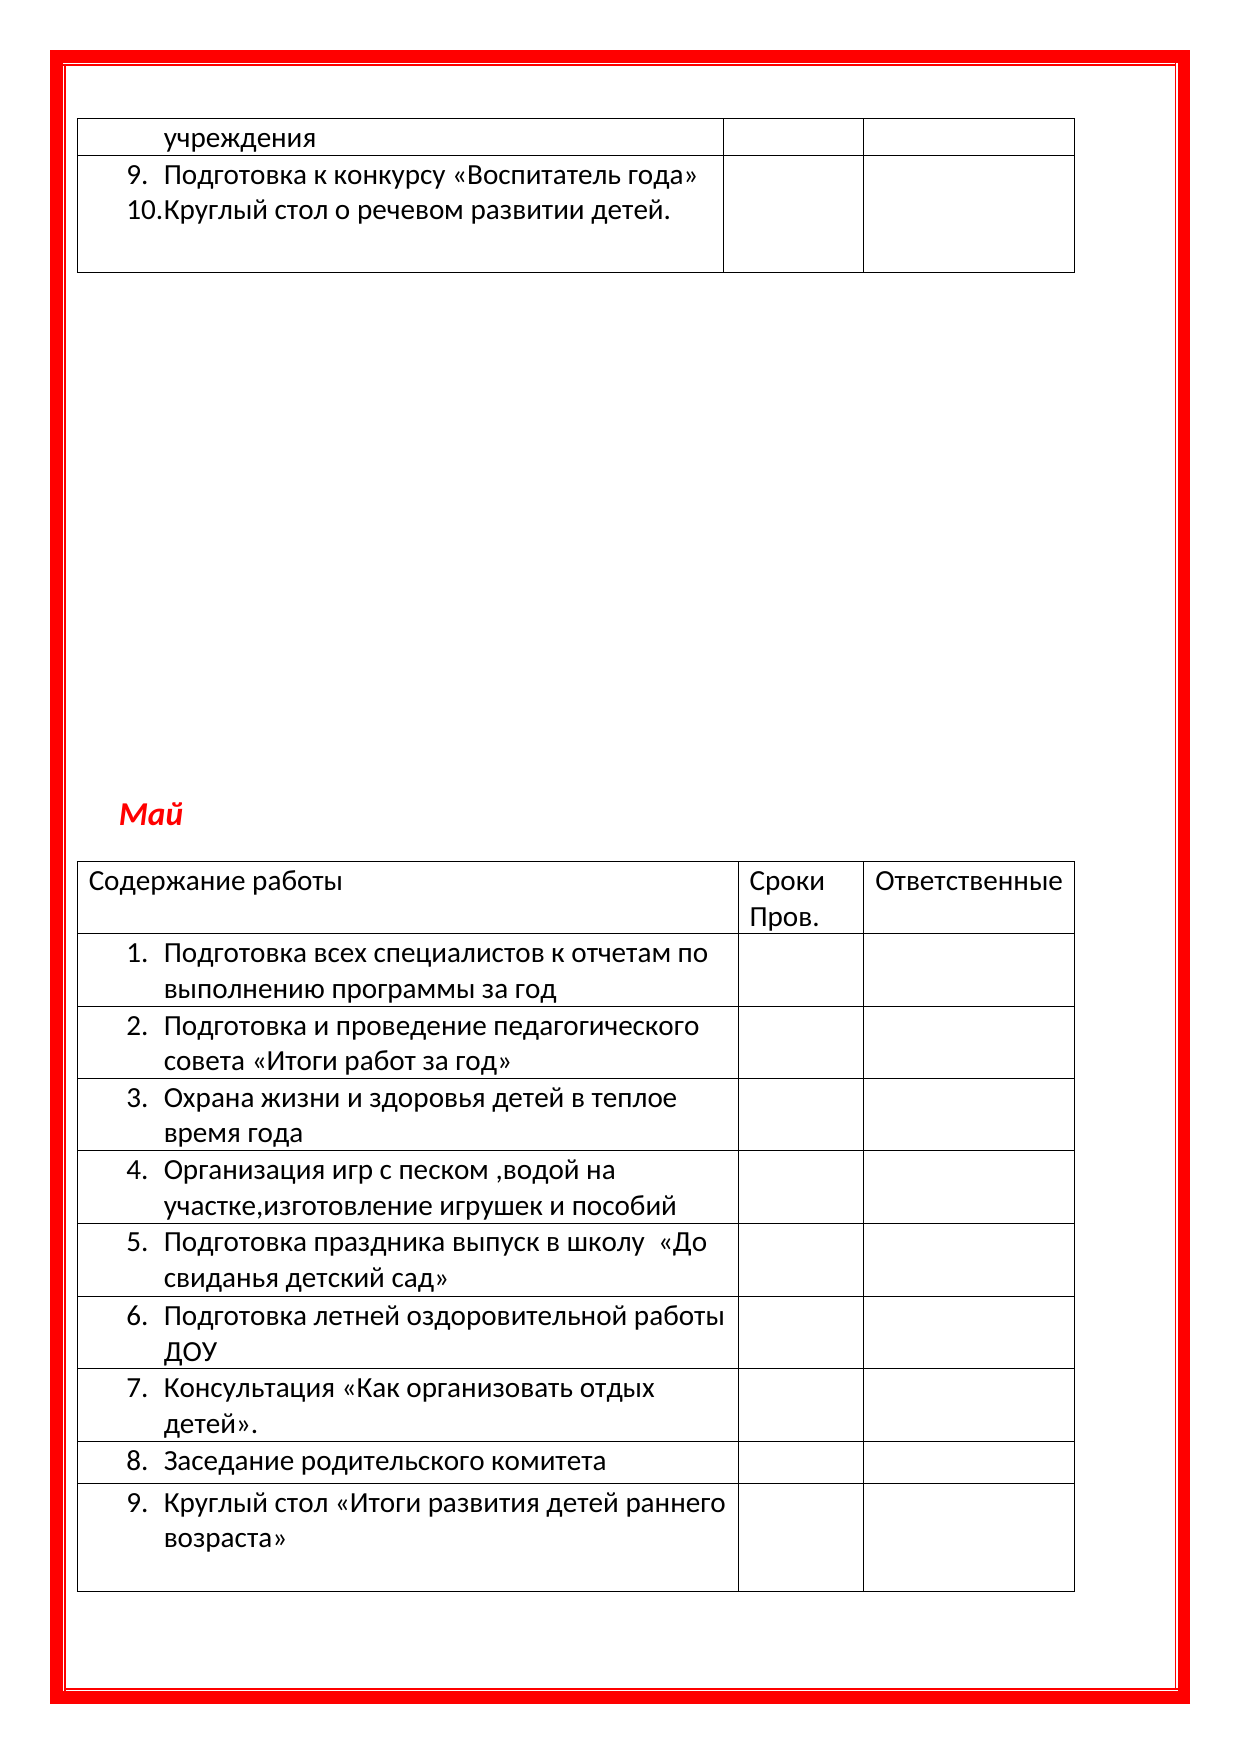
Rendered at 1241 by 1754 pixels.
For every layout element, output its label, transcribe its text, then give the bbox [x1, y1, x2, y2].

table_cell [739, 1442, 863, 1483]
table_cell [739, 1297, 863, 1368]
table_cell Подготовка и проведение педагогического совета «Итоги работ за год» [78, 1007, 738, 1078]
table_cell [739, 934, 863, 1006]
table_cell [864, 1369, 1074, 1441]
table_cell [739, 1484, 863, 1591]
table_cell [864, 1224, 1074, 1296]
table_cell Подготовка праздника выпуск в школу «До свиданья детский сад» [78, 1224, 738, 1296]
table_cell [864, 1079, 1074, 1150]
table_cell [739, 1079, 863, 1150]
table_header Ответственные [864, 862, 1074, 933]
table_cell [864, 1442, 1074, 1483]
table_cell [724, 156, 863, 272]
table_cell [864, 1007, 1074, 1078]
table_cell [739, 1007, 863, 1078]
table_cell [864, 119, 1074, 155]
table_cell Организация игр с песком ,водой на участке,изготовление игрушек и пособий [78, 1151, 738, 1222]
table_cell [739, 1224, 863, 1296]
table_cell [739, 1151, 863, 1222]
table_cell [739, 1369, 863, 1441]
table_cell [864, 1484, 1074, 1591]
table_header Сроки Пров. [739, 862, 863, 933]
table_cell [78, 119, 723, 155]
table_cell Подготовка к конкурсу «Воспитатель года» Круглый стол о речевом развитии детей. [78, 156, 723, 272]
text Май [88, 793, 1063, 834]
table_cell Подготовка летней оздоровительной работы ДОУ [78, 1297, 738, 1368]
table_cell Круглый стол «Итоги развития детей раннего возраста» [78, 1484, 738, 1591]
table_cell [864, 934, 1074, 1006]
table_cell [724, 119, 863, 155]
table_header Содержание работы [78, 862, 738, 933]
table_cell Охрана жизни и здоровья детей в теплое время года [78, 1079, 738, 1150]
table_cell [864, 1297, 1074, 1368]
table_cell Заседание родительского комитета [78, 1442, 738, 1483]
table_cell [864, 1151, 1074, 1222]
table_cell Консультация «Как организовать отдых детей». [78, 1369, 738, 1441]
table_cell [864, 156, 1074, 272]
table_cell Подготовка всех специалистов к отчетам по выполнению программы за год [78, 934, 738, 1006]
